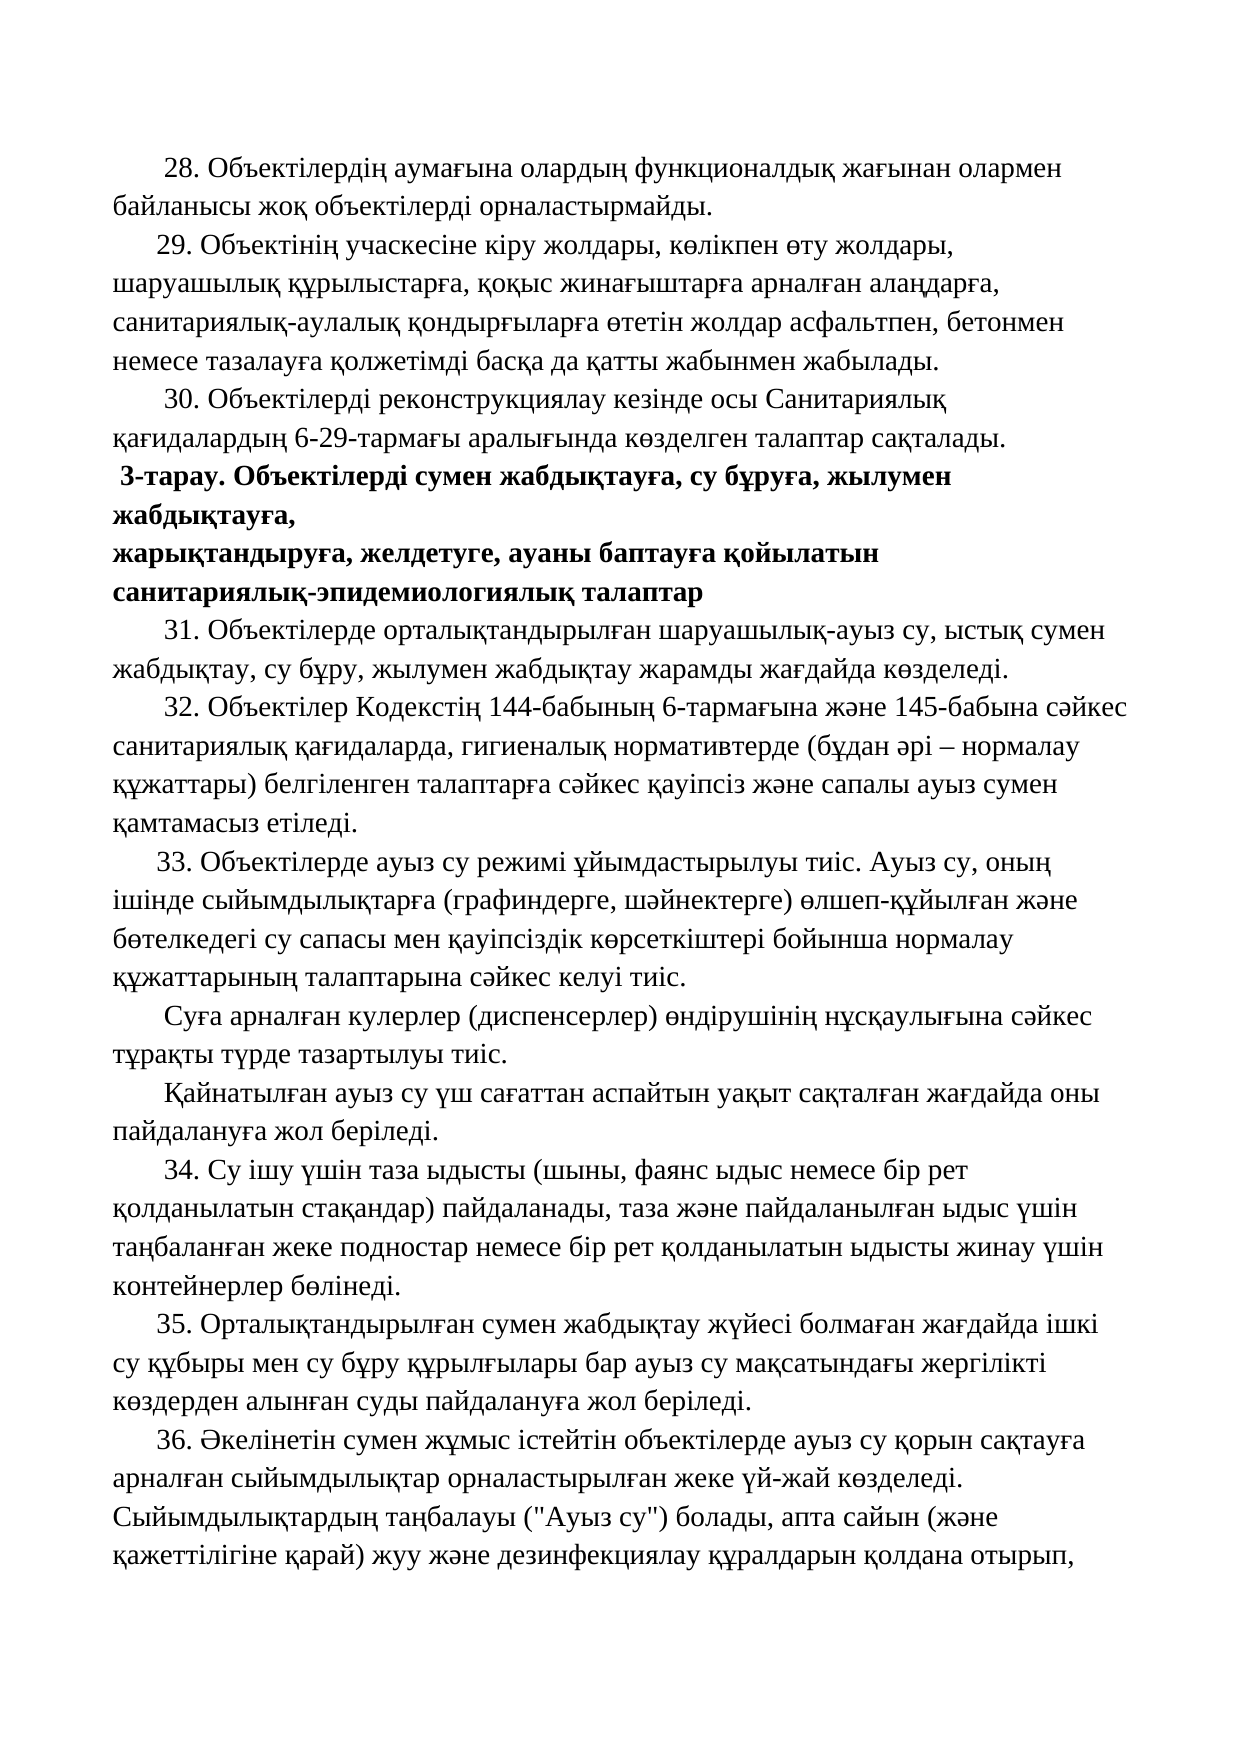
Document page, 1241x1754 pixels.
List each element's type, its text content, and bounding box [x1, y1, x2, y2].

text 3-тарау. Объектілерді сумен жабдықтауға, су бұруға, жылумен жабдықтауға, жарықтандыруға, желдетуге, ауаны баптауға қойылатын санитариялық-эпидемиологиялық талаптар [112, 458, 1128, 607]
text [112, 1422, 1128, 1571]
text 30. Объектілерді реконструкциялау кезінде осы Санитариялық қағидалардың 6-29-тармағы аралығында көзделген талаптар сақталады. [112, 381, 1128, 453]
text Қайнатылған ауыз су үш сағаттан аспайтын уақыт сақталған жағдайда оны пайдалануға жол беріледі. [112, 1075, 1128, 1147]
text 32. Объектілер Кодекстің 144-бабының 6-тармағына және 145-бабына сәйкес санитариялық қағидаларда, гигиеналық нормативтерде (бұдан әрі – нормалау құжаттары) белгіленген талаптарға сәйкес қауіпсіз және сапалы ауыз сумен қамтамасыз етіледі. [112, 689, 1128, 839]
text Суға арналған кулерлер (диспенсерлер) өндірушінің нұсқаулығына сәйкес тұрақты түрде тазартылуы тиіс. [112, 998, 1128, 1070]
text 28. Объектілердің аумағына олардың функционалдық жағынан олармен байланысы жоқ объектілерді орналастырмайды. [112, 150, 1128, 222]
text 34. Су ішу үшін таза ыдысты (шыны, фаянс ыдыс немесе бір рет қолданылатын стақандар) пайдаланады, таза және пайдаланылған ыдыс үшін таңбаланған жеке подностар немесе бір рет қолданылатын ыдысты жинау үшін контейнерлер бөлінеді. [112, 1152, 1128, 1301]
text 35. Орталықтандырылған сумен жабдықтау жүйесі болмаған жағдайда ішкі су құбыры мен су бұру құрылғылары бар ауыз су мақсатындағы жергілікті көздерден алынған суды пайдалануға жол беріледі. [112, 1306, 1128, 1417]
text 31. Объектілерде орталықтандырылған шаруашылық-ауыз су, ыстық сумен жабдықтау, су бұру, жылумен жабдықтау жарамды жағдайда көзделеді. [112, 612, 1128, 684]
text 29. Объектінің учаскесіне кiру жолдары, көлiкпен өту жолдары, шаруашылық құрылыстарға, қоқыс жинағыштарға арналған алаңдарға, санитариялық-аулалық қондырғыларға өтетiн жолдар асфальтпен, бетонмен немесе тазалауға қолжетімді басқа да қатты жабынмен жабылады. [112, 227, 1128, 376]
text 33. Объектілерде ауыз су режимі ұйымдастырылуы тиіс. Ауыз су, оның ішінде сыйымдылықтарға (графиндерге, шәйнектерге) өлшеп-құйылған және бөтелкедегі су сапасы мен қауіпсіздік көрсеткіштері бойынша нормалау құжаттарының талаптарына сәйкес келуі тиіс. [112, 844, 1128, 993]
